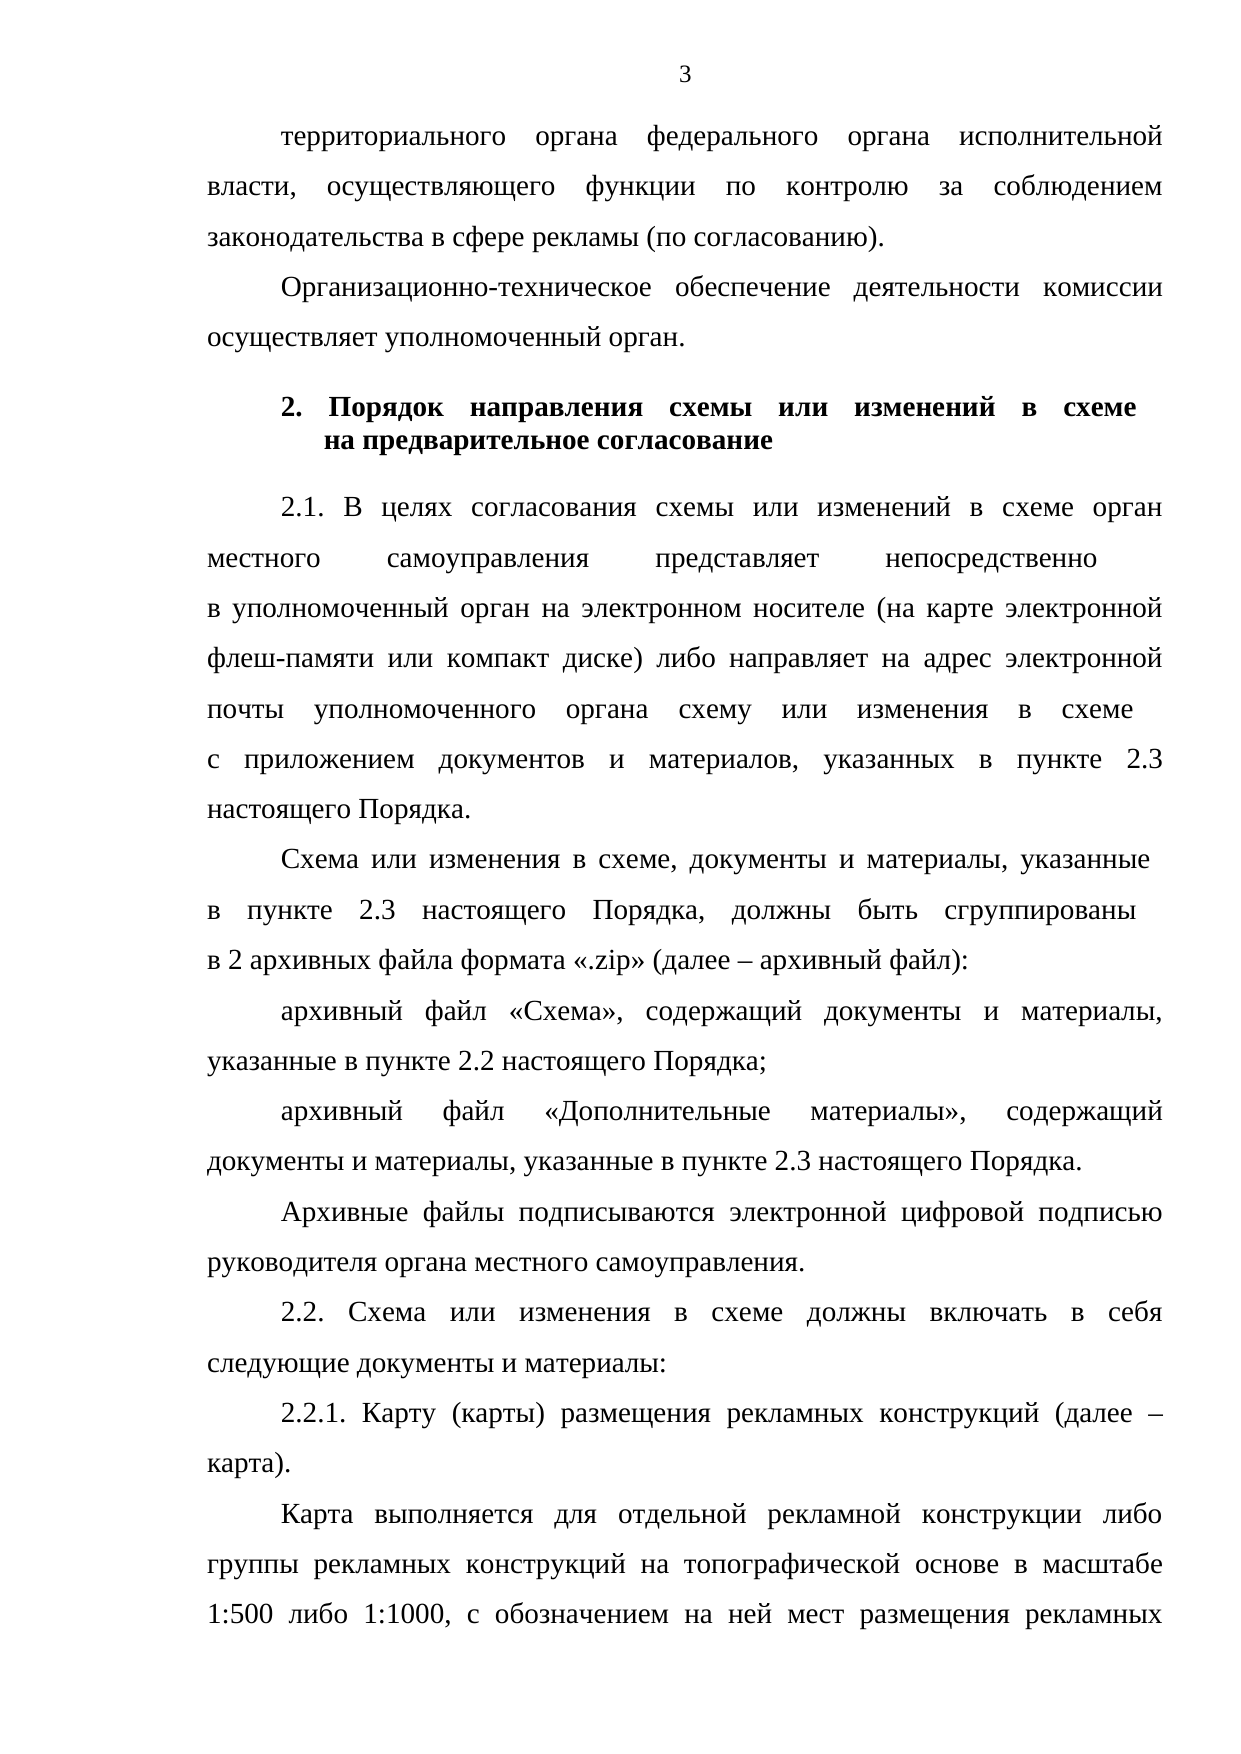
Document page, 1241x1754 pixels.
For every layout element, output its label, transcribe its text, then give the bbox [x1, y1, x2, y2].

text 2. Порядок направления схемы или изменений в схеме на предварительное согласование [207, 389, 1163, 456]
text 2.2. Схема или изменения в схеме должны включать в себя следующие документы и материалы: [207, 1294, 1163, 1378]
text Схема или изменения в схеме, документы и материалы, указанные в пункте 2.3 настоящего Порядка, должны быть сгруппированы в 2 архивных файла формата «.zip» (далее – архивный файл): [207, 842, 1163, 976]
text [207, 1496, 1163, 1630]
text Организационно-техническое обеспечение деятельности комиссии осуществляет уполномоченный орган. [207, 269, 1163, 353]
text Архивные файлы подписываются электронной цифровой подписью руководителя органа местного самоуправления. [207, 1194, 1163, 1278]
text архивный файл «Дополнительные материалы», содержащий документы и материалы, указанные в пункте 2.3 настоящего Порядка. [207, 1093, 1163, 1177]
text территориального органа федерального органа исполнительной власти, осуществляющего функции по контролю за соблюдением законодательства в сфере рекламы (по согласованию). [207, 118, 1163, 252]
text 2.1. В целях согласования схемы или изменений в схеме орган местного самоуправления представляет непосредственно в уполномоченный орган на электронном носителе (на карте электронной флеш-памяти или компакт диске) либо направляет на адрес электронной почты уполномоченного органа схему или изменения в схеме с приложением документов и материалов, указанных в пункте 2.3 настоящего Порядка. [207, 489, 1163, 825]
text 2.2.1. Карту (карты) размещения рекламных конструкций (далее – карта). [207, 1395, 1163, 1479]
text архивный файл «Схема», содержащий документы и материалы, указанные в пункте 2.2 настоящего Порядка; [207, 993, 1163, 1076]
